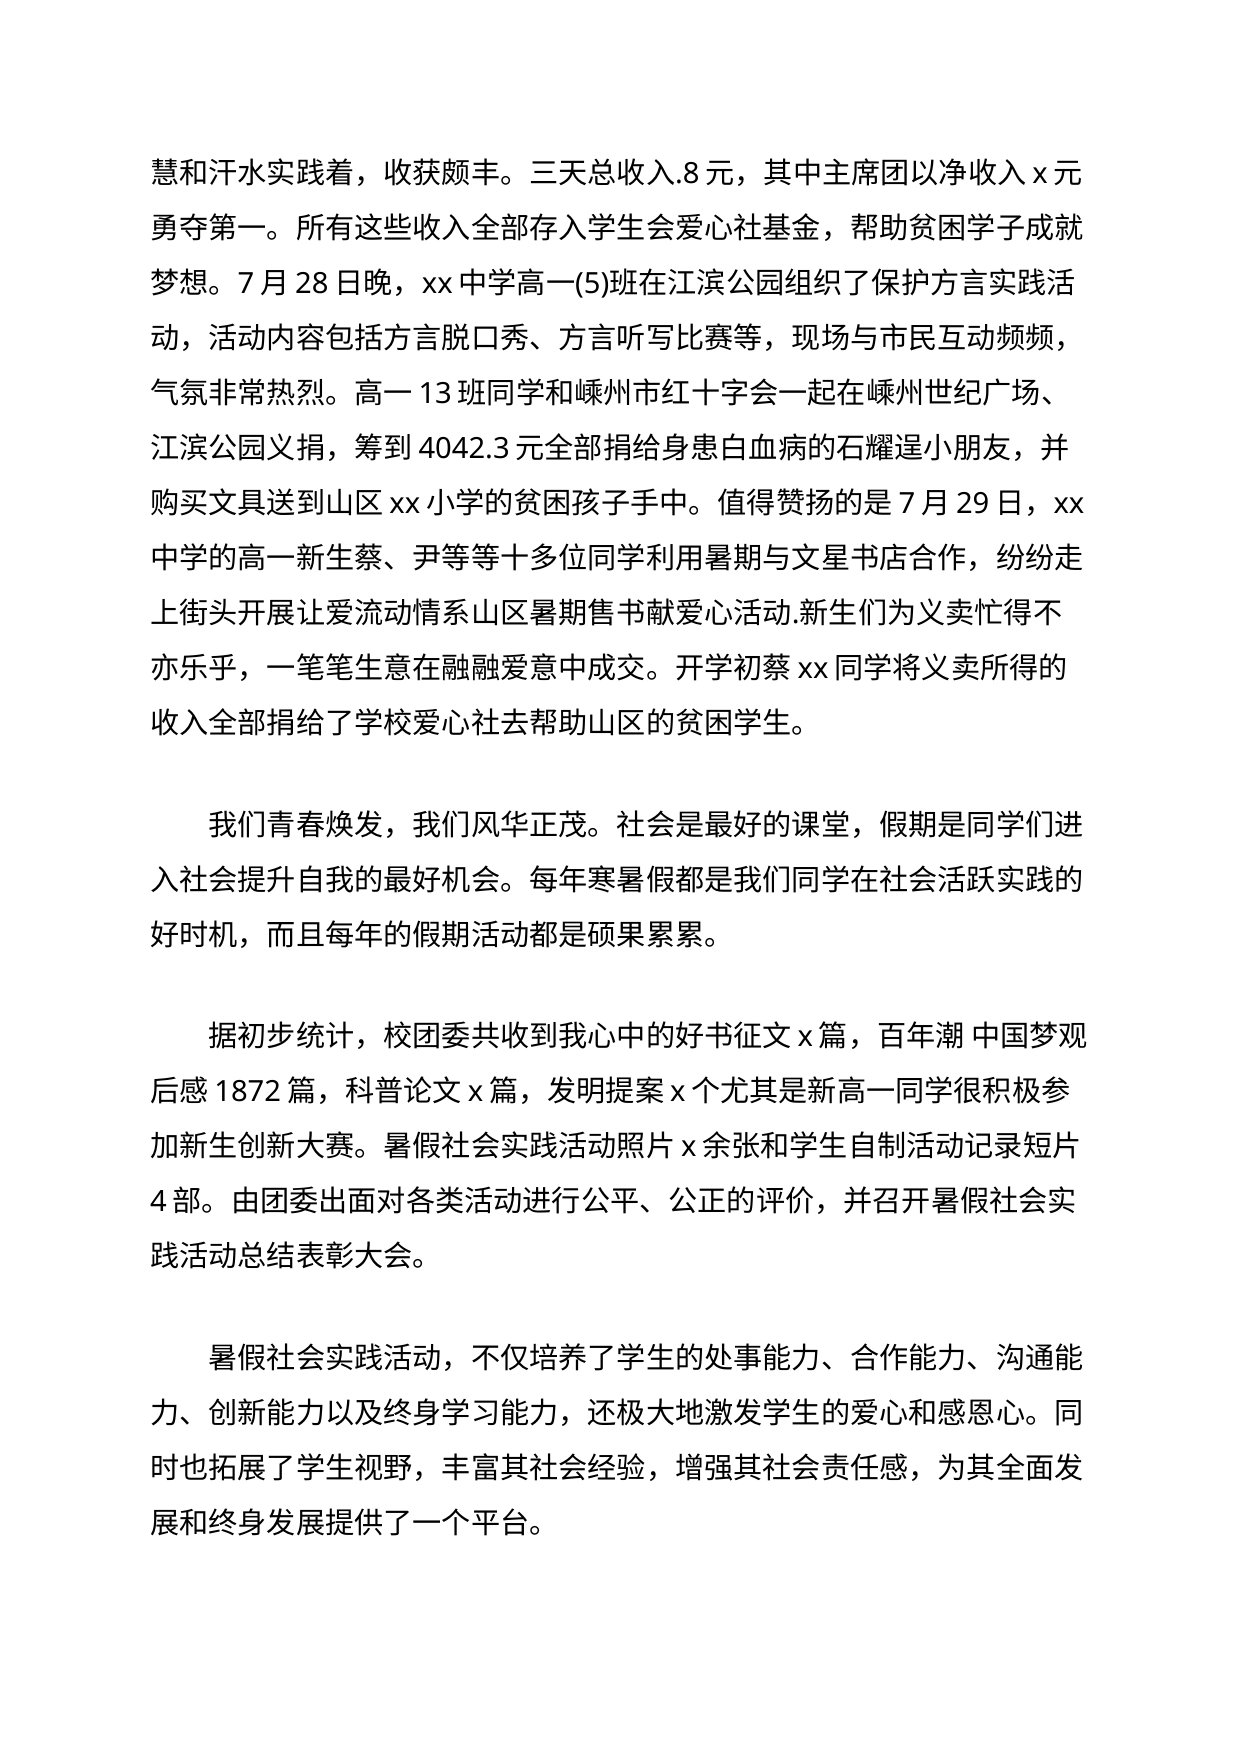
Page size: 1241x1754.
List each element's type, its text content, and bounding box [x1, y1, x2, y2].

text 我们青春焕发，我们风华正茂。社会是最好的课堂，假期是同学们进入社会提升自我的最好机会。每年寒暑假都是我们同学在社会活跃实践的好时机，而且每年的假期活动都是硕果累累。 [150, 801, 1090, 953]
text 据初步统计，校团委共收到我心中的好书征文x篇，百年潮 中国梦观后感1872篇，科普论文x篇，发明提案x个尤其是新高一同学很积极参加新生创新大赛。暑假社会实践活动照片x余张和学生自制活动记录短片4部。由团委出面对各类活动进行公平、公正的评价，并召开暑假社会实践活动总结表彰大会。 [150, 1013, 1090, 1275]
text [150, 150, 1090, 742]
text 暑假社会实践活动，不仅培养了学生的处事能力、合作能力、沟通能力、创新能力以及终身学习能力，还极大地激发学生的爱心和感恩心。同时也拓展了学生视野，丰富其社会经验，增强其社会责任感，为其全面发展和终身发展提供了一个平台。 [150, 1335, 1090, 1542]
